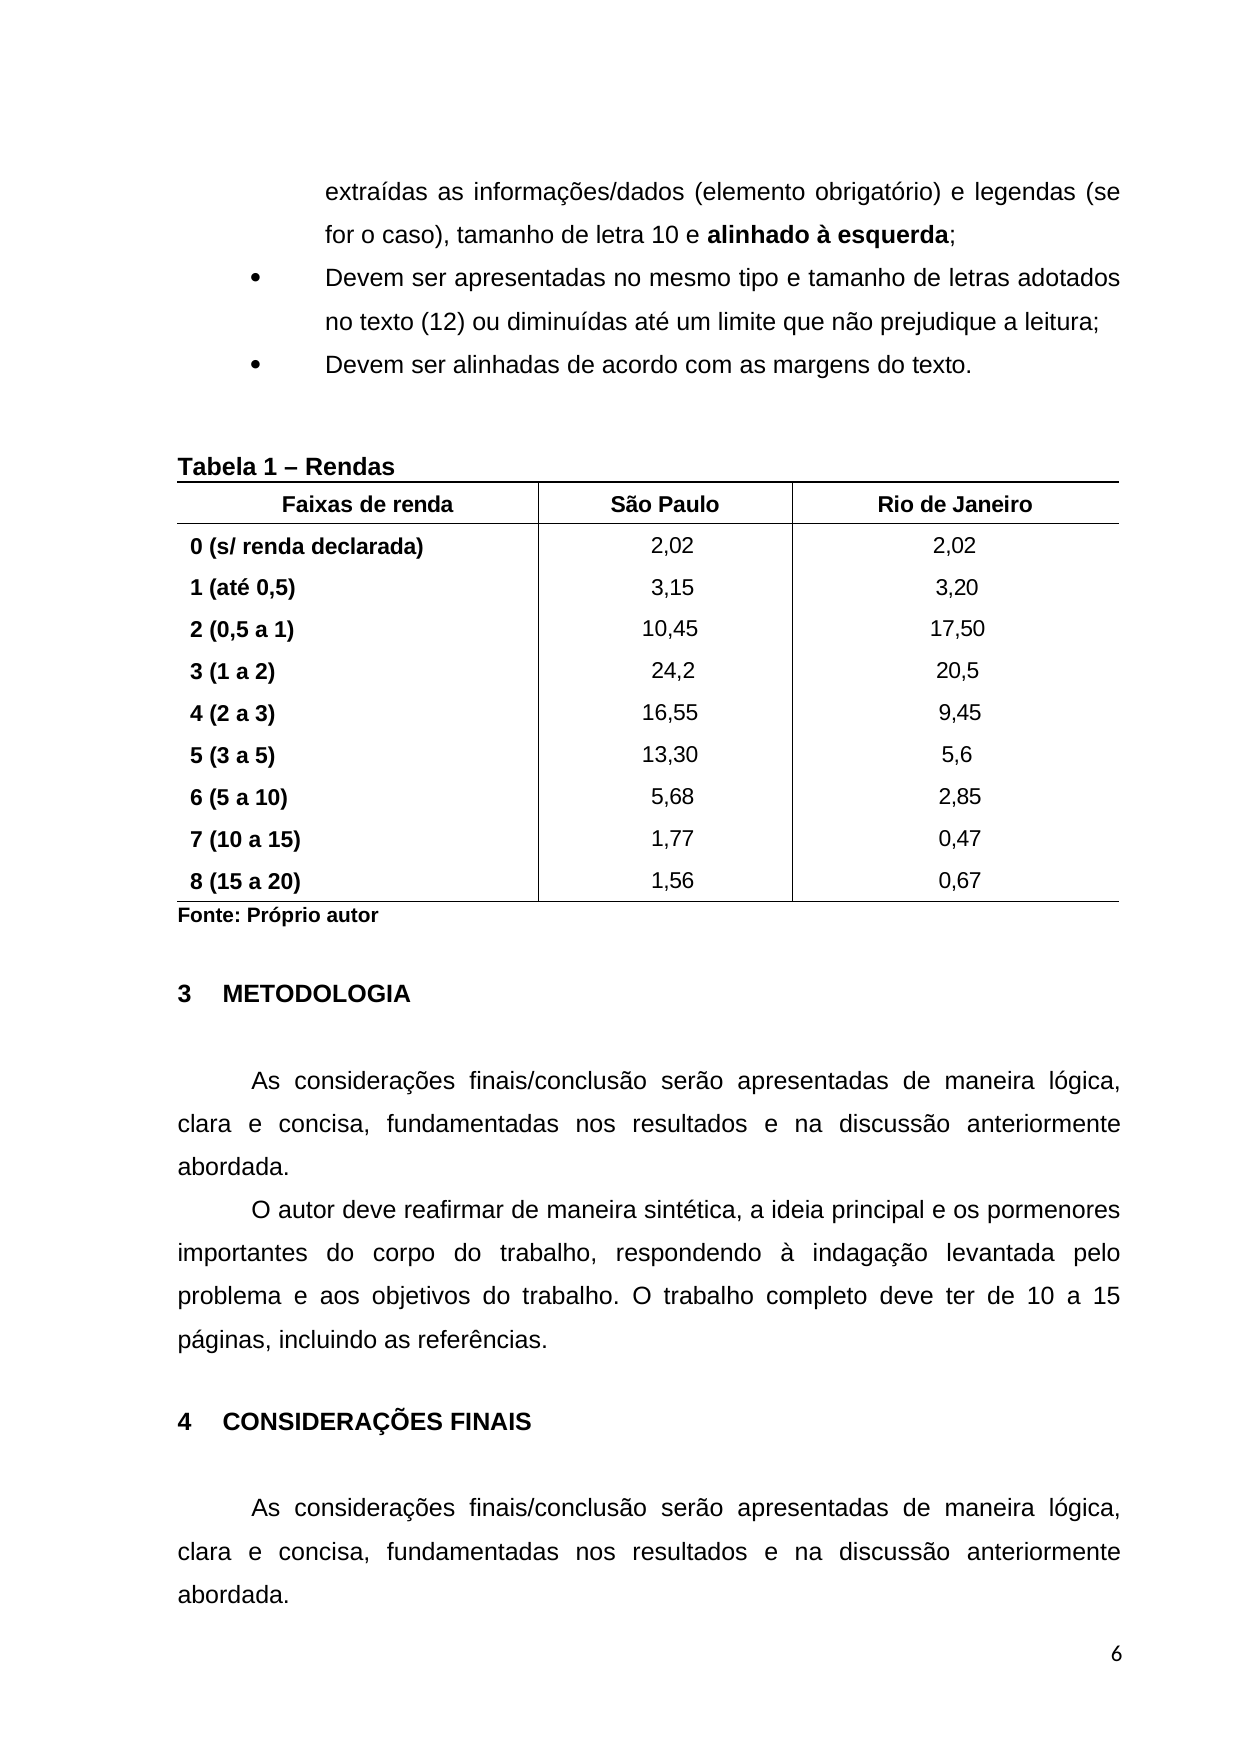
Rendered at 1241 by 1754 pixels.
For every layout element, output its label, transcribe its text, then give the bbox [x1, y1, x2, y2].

table_cell 6 (5 a 10) [177, 775, 538, 817]
table_cell 2 (0,5 a 1) [177, 607, 538, 649]
list Devem ser apresentadas no mesmo tipo e tamanho de letras adotados no texto (12) ou diminuídas até um limite que não prejudique a leitura; [251, 263, 1122, 335]
text metodologia [177, 979, 1122, 1008]
table_cell 0,47 [793, 817, 1119, 859]
table_cell 3,15 [539, 565, 792, 607]
table_cell 0 (s/ renda declarada) [177, 524, 538, 565]
text As considerações finais/conclusão serão apresentadas de maneira lógica, clara e concisa, fundamentadas nos resultados e na discussão anteriormente abordada. [177, 1493, 1122, 1608]
table_header Faixas de renda [177, 483, 538, 523]
table_cell 20,5 [793, 649, 1119, 691]
table_header Rio de Janeiro [793, 483, 1119, 523]
table_cell 1 (até 0,5) [177, 565, 538, 607]
table_cell 3,20 [793, 565, 1119, 607]
table_cell 2,02 [793, 524, 1119, 565]
table_cell 5 (3 a 5) [177, 733, 538, 775]
text CONSIDERAÇÕES FINAIS [177, 1407, 1122, 1436]
table_cell 13,30 [539, 733, 792, 775]
table_header São Paulo [539, 483, 792, 523]
table_cell 2,02 [539, 524, 792, 565]
text Fonte: Próprio autor [177, 902, 1122, 926]
table_cell 1,77 [539, 817, 792, 859]
table_cell 10,45 [539, 607, 792, 649]
table_cell 9,45 [793, 691, 1119, 733]
table_cell 16,55 [539, 691, 792, 733]
table_cell 17,50 [793, 607, 1119, 649]
table_cell 1,56 [539, 859, 792, 901]
table_cell 0,67 [793, 859, 1119, 901]
text As considerações finais/conclusão serão apresentadas de maneira lógica, clara e concisa, fundamentadas nos resultados e na discussão anteriormente abordada. [177, 1066, 1122, 1181]
table_cell 2,85 [793, 775, 1119, 817]
subtitle Tabela 1 – Rendas [177, 452, 1042, 481]
table_cell 7 (10 a 15) [177, 817, 538, 859]
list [251, 177, 1122, 249]
table_cell 4 (2 a 3) [177, 691, 538, 733]
table_cell 5,68 [539, 775, 792, 817]
list Devem ser alinhadas de acordo com as margens do texto. [251, 350, 1122, 379]
table_cell 3 (1 a 2) [177, 649, 538, 691]
table_cell 5,6 [793, 733, 1119, 775]
table_cell 24,2 [539, 649, 792, 691]
table_cell 8 (15 a 20) [177, 859, 538, 901]
